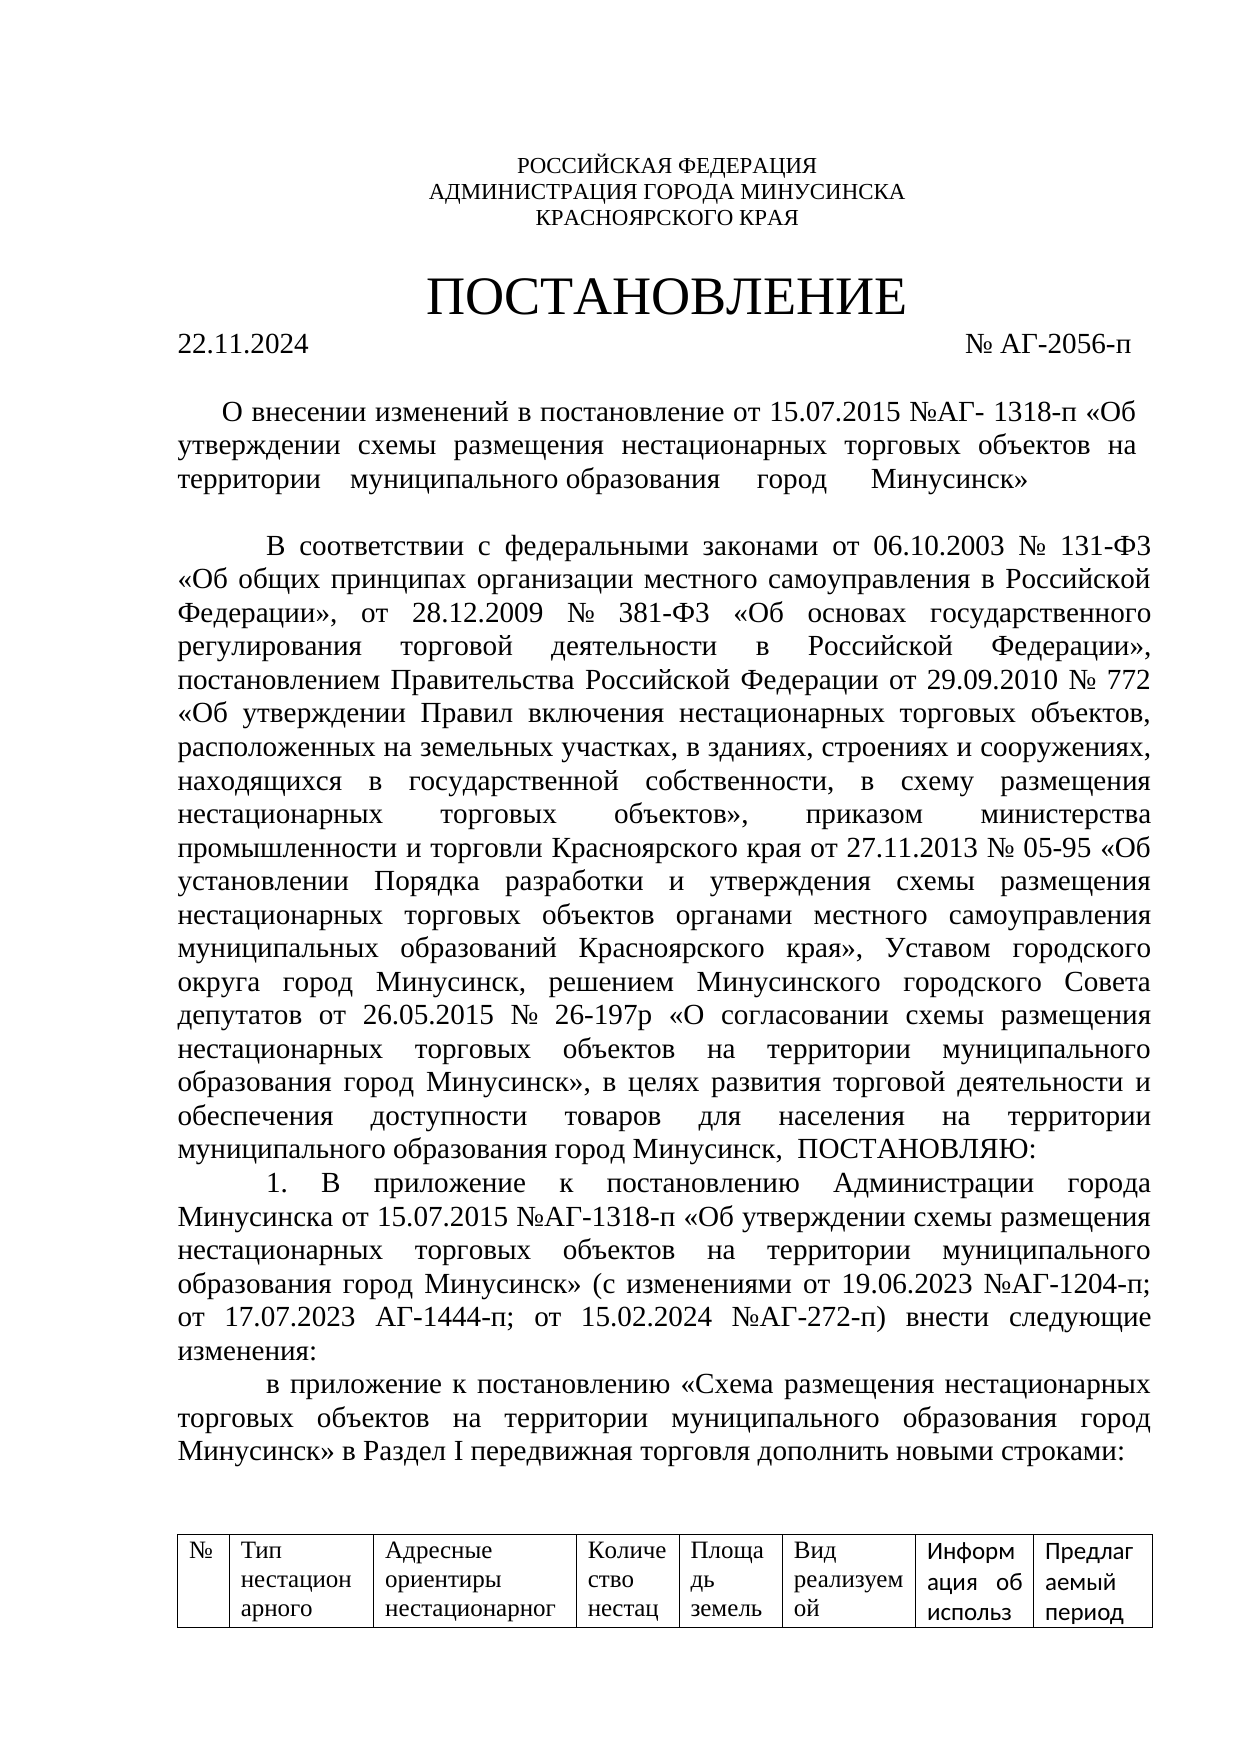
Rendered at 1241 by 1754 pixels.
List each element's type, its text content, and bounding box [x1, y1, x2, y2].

text В соответствии с федеральными законами от 06.10.2003 № 131-Ф3 «Об общих принципах организации местного самоуправления в Российской Федерации», от 28.12.2009 № 381-Ф3 «Об основах государственного регулирования торговой деятельности в Российской Федерации», постановлением Правительства Российской Федерации от 29.09.2010 № 772 «Об утверждении Правил включения нестационарных торговых объектов, расположенных на земельных участках, в зданиях, строениях и сооружениях, находящихся в государственной собственности, в схему размещения нестационарных торговых объектов», приказом министерства промышленности и торговли Красноярского края от 27.11.2013 № 05-95 «Об установлении Порядка разработки и утверждения схемы размещения нестационарных торговых объектов органами местного самоуправления муниципальных образований Красноярского края», Уставом городского округа город Минусинск, решением Минусинского городского Совета депутатов от 26.05.2015 № 26-197р «О согласовании схемы размещения нестационарных торговых объектов на территории муниципального образования город Минусинск», в целях развития торговой деятельности и обеспечения доступности товаров для населения на территории муниципального образования город Минусинск, ПОСТАНОВЛЯЮ: [177, 528, 1152, 1165]
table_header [577, 1535, 679, 1627]
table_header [680, 1535, 782, 1627]
text 22.11.2024 № АГ-2056-п [177, 327, 1157, 360]
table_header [916, 1535, 1033, 1627]
text АДМИНИСТРАЦИЯ ГОРОДА МИНУСИНСКА [177, 178, 1157, 204]
text 1. В приложение к постановлению Администрации города Минусинска от 15.07.2015 №АГ-1318-п «Об утверждении схемы размещения нестационарных торговых объектов на территории муниципального образования город Минусинск» (с изменениями от 19.06.2023 №АГ-1204-п; от 17.07.2023 АГ-1444-п; от 15.02.2024 №АГ-272-п) внести следующие изменения: [177, 1165, 1152, 1366]
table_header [230, 1535, 373, 1627]
text ПОСТАНОВЛЕНИЕ [177, 264, 1157, 327]
text О внесении изменений в постановление от 15.07.2015 №АГ- 1318-п «Об утверждении схемы размещения нестационарных торговых объектов на территории муниципального образования город Минусинск» [177, 394, 1137, 494]
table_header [374, 1535, 576, 1627]
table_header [1034, 1535, 1152, 1627]
text КРАСНОЯРСКОГО КРАЯ [177, 204, 1157, 231]
text РОССИЙСКАЯ ФЕДЕРАЦИЯ [177, 152, 1157, 178]
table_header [783, 1535, 915, 1627]
table_header № [178, 1535, 229, 1627]
text в приложение к постановлению «Схема размещения нестационарных торговых объектов на территории муниципального образования город Минусинск» в Раздел I передвижная торговля дополнить новыми строками: [177, 1366, 1152, 1467]
